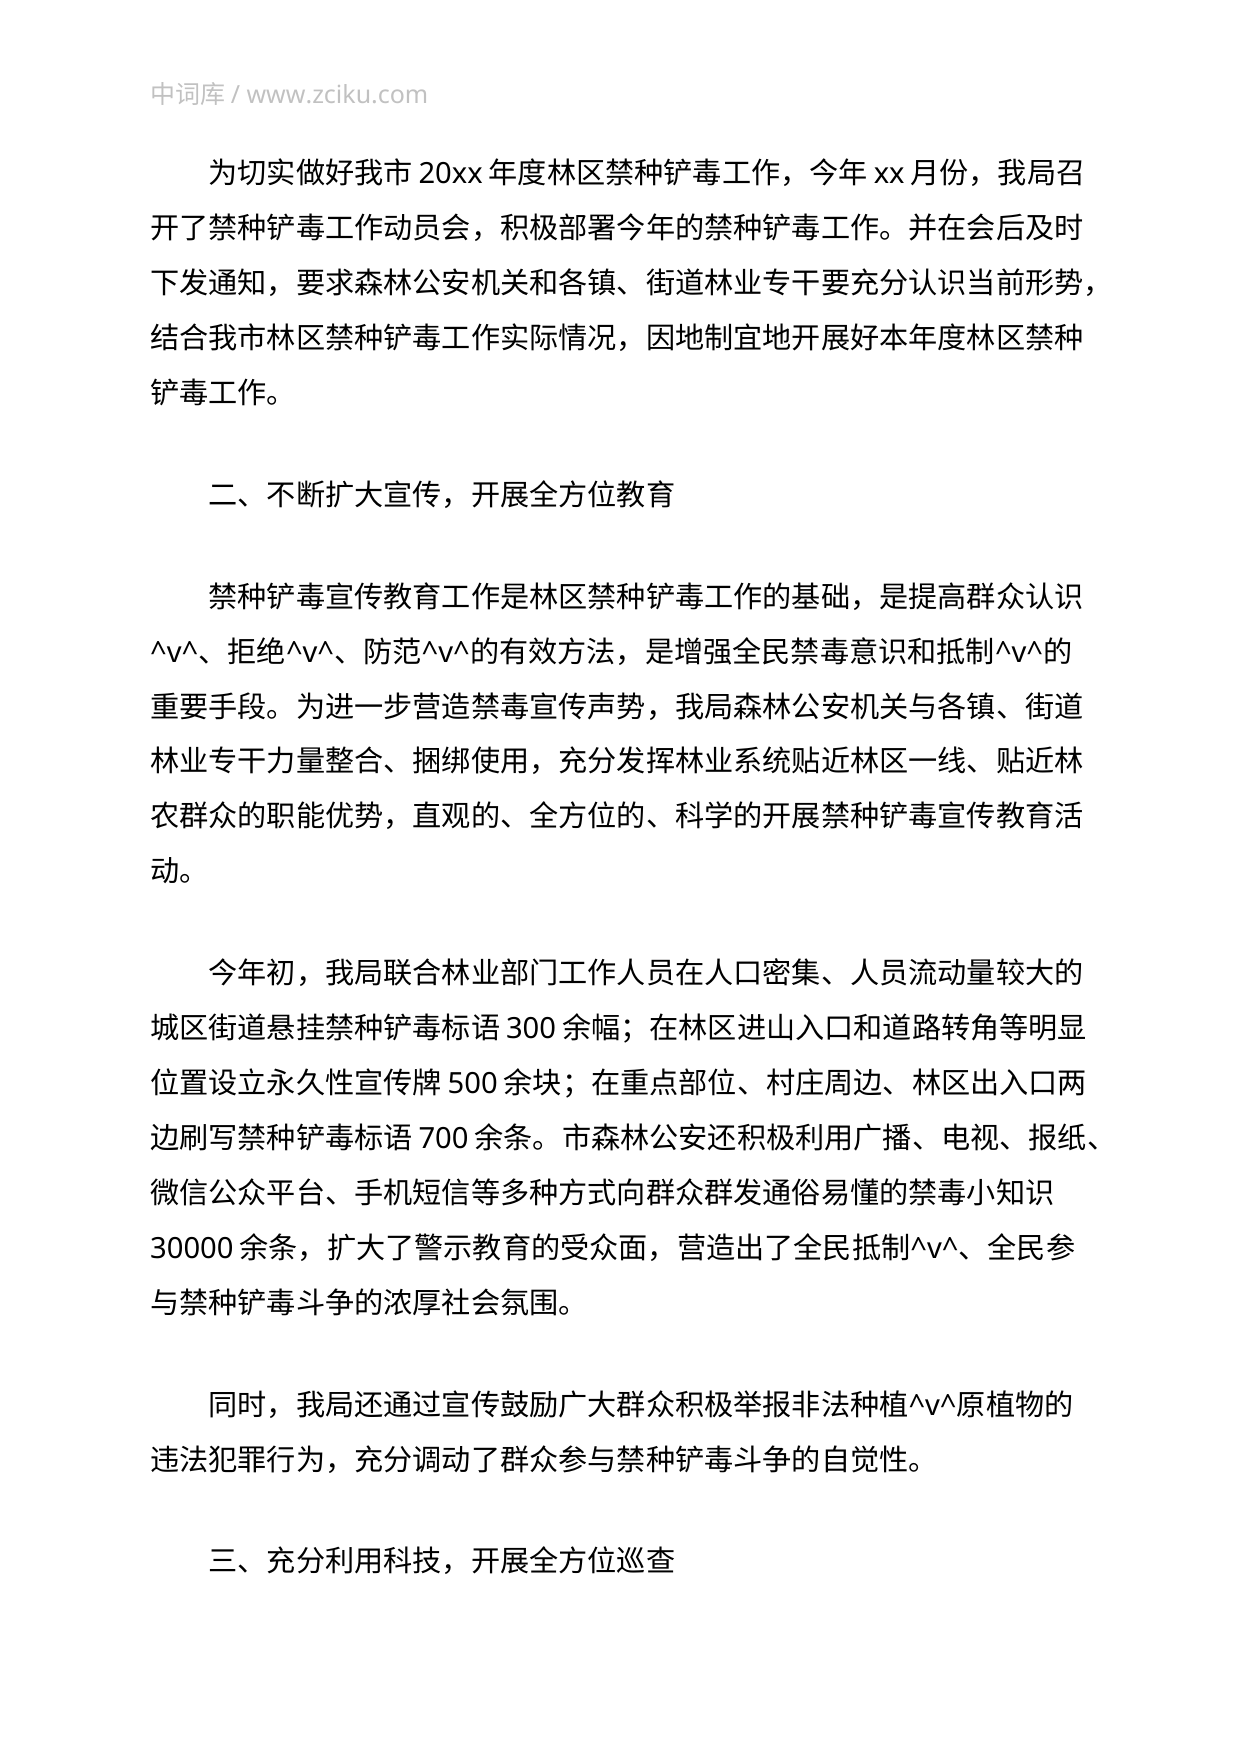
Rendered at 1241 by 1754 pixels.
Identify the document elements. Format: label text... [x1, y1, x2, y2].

text 禁种铲毒宣传教育工作是林区禁种铲毒工作的基础，是提高群众认识^v^、拒绝^v^、防范^v^的有效方法，是增强全民禁毒意识和抵制^v^的重要手段。为进一步营造禁毒宣传声势，我局森林公安机关与各镇、街道林业专干力量整合、捆绑使用，充分发挥林业系统贴近林区一线、贴近林农群众的职能优势，直观的、全方位的、科学的开展禁种铲毒宣传教育活动。 [150, 573, 1090, 890]
text 二、不断扩大宣传，开展全方位教育 [150, 471, 1090, 514]
text 同时，我局还通过宣传鼓励广大群众积极举报非法种植^v^原植物的违法犯罪行为，充分调动了群众参与禁种铲毒斗争的自觉性。 [150, 1381, 1090, 1478]
text 为切实做好我市20xx年度林区禁种铲毒工作，今年xx月份，我局召开了禁种铲毒工作动员会，积极部署今年的禁种铲毒工作。并在会后及时下发通知，要求森林公安机关和各镇、街道林业专干要充分认识当前形势，结合我市林区禁种铲毒工作实际情况，因地制宜地开展好本年度林区禁种铲毒工作。 [150, 150, 1090, 412]
text 三、充分利用科技，开展全方位巡查 [150, 1538, 1090, 1580]
text 今年初，我局联合林业部门工作人员在人口密集、人员流动量较大的城区街道悬挂禁种铲毒标语300余幅；在林区进山入口和道路转角等明显位置设立永久性宣传牌500余块；在重点部位、村庄周边、林区出入口两边刷写禁种铲毒标语700余条。市森林公安还积极利用广播、电视、报纸、微信公众平台、手机短信等多种方式向群众群发通俗易懂的禁毒小知识30000余条，扩大了警示教育的受众面，营造出了全民抵制^v^、全民参与禁种铲毒斗争的浓厚社会氛围。 [150, 949, 1090, 1322]
